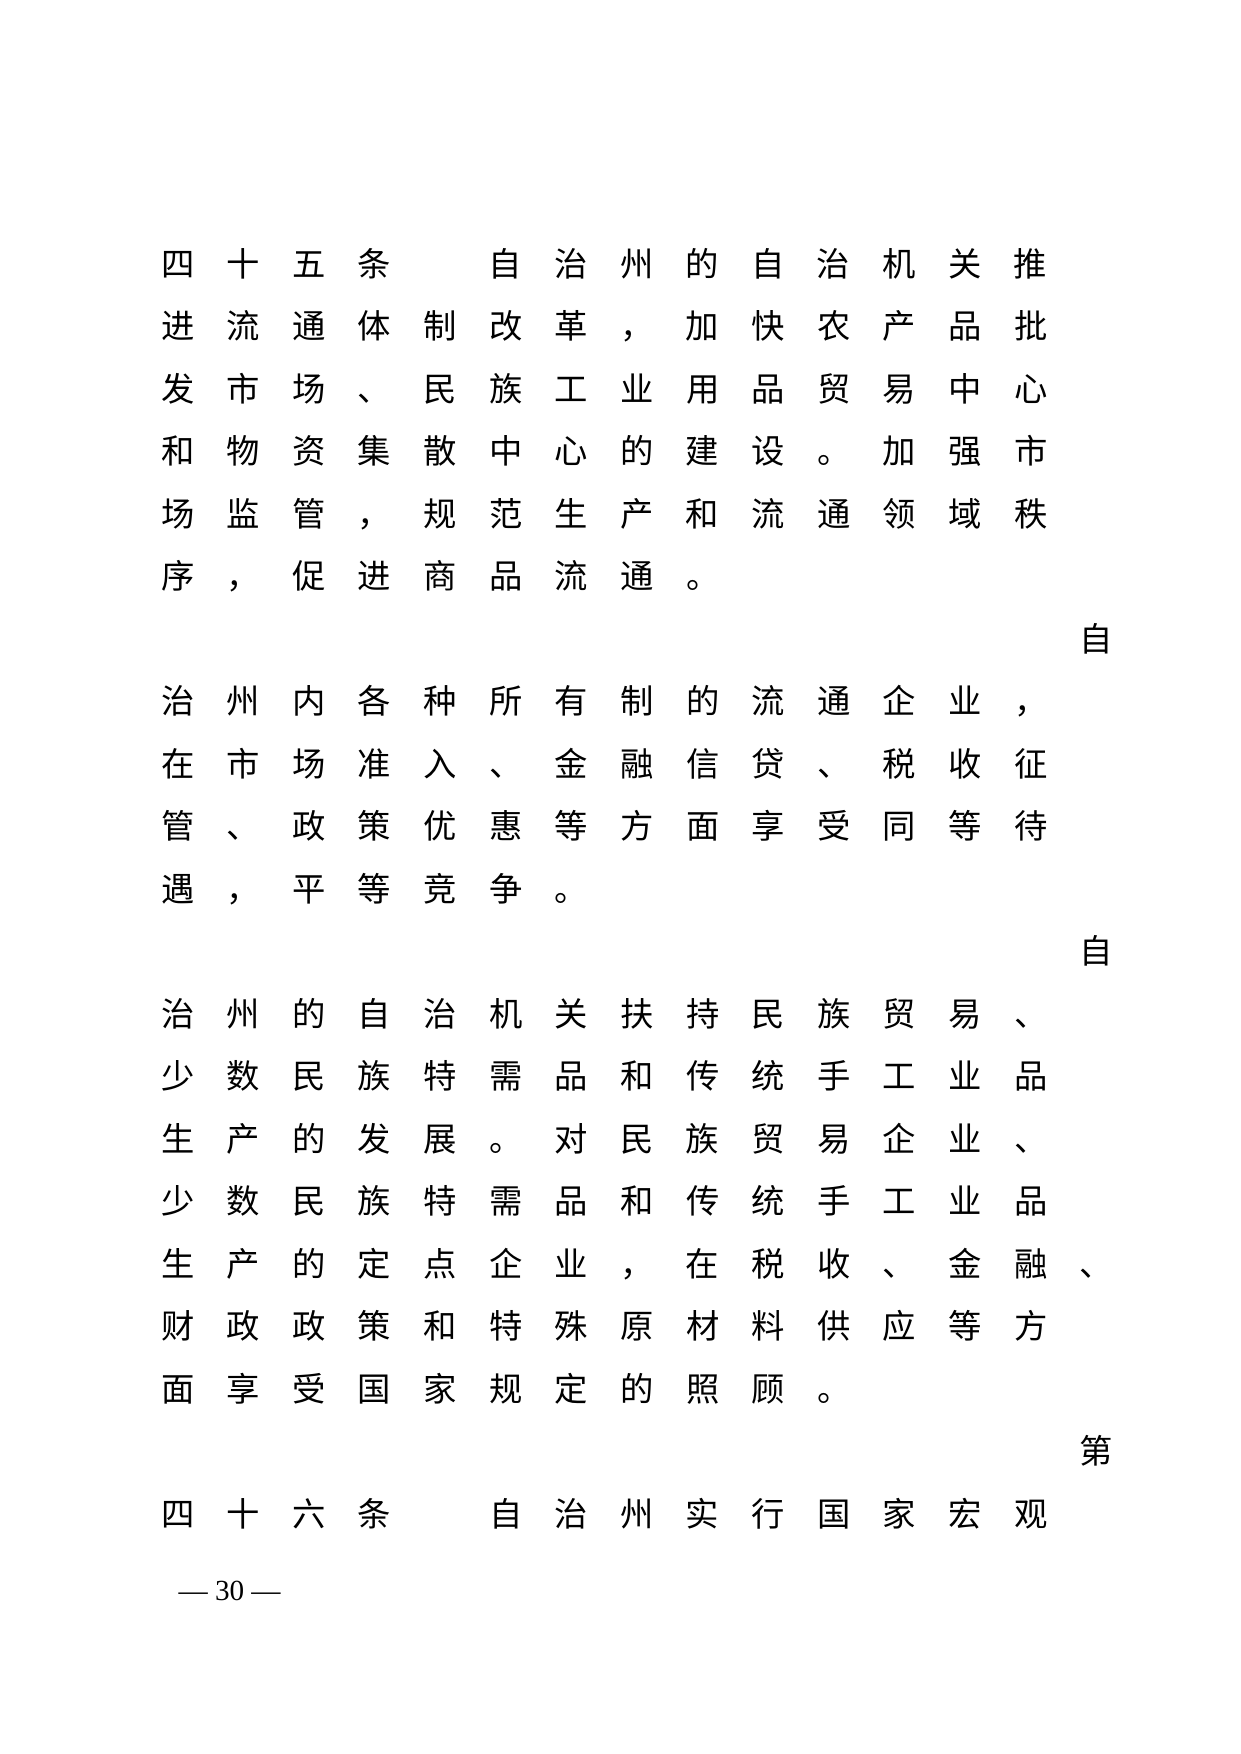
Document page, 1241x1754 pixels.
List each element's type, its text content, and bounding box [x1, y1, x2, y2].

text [161, 1418, 1079, 1543]
text 自治州内各种所有制的流通企业，在市场准入、金融信贷、税收征管、政策优惠等方面享受同等待遇，平等竞争。 [161, 606, 1079, 918]
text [161, 231, 1079, 606]
text 自治州的自治机关扶持民族贸易、少数民族特需品和传统手工业品生产的发展。对民族贸易企业、少数民族特需品和传统手工业品生产的定点企业，在税收、金融、财政政策和特殊原材料供应等方面享受国家规定的照顾。 [161, 918, 1079, 1418]
